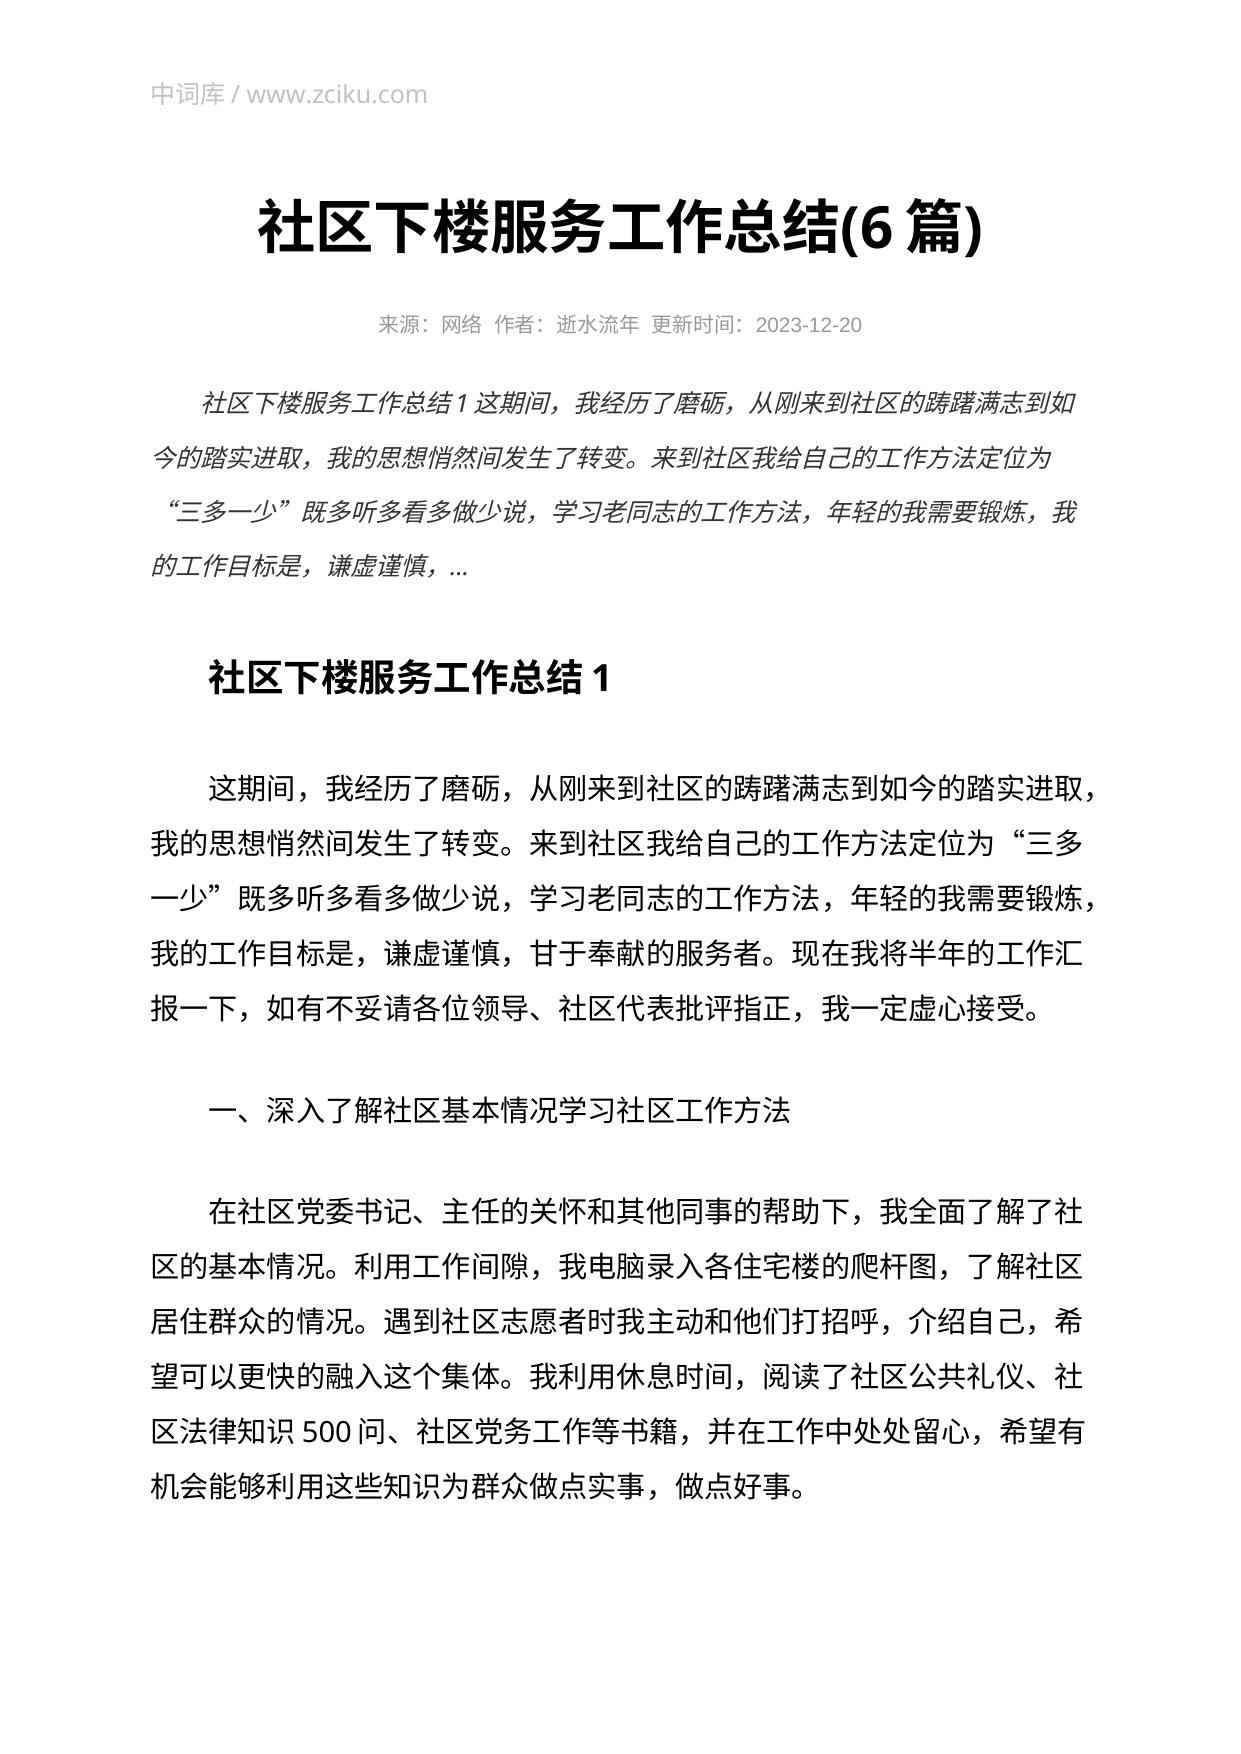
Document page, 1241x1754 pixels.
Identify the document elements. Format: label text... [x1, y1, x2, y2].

text 在社区党委书记、主任的关怀和其他同事的帮助下，我全面了解了社区的基本情况。利用工作间隙，我电脑录入各住宅楼的爬杆图，了解社区居住群众的情况。遇到社区志愿者时我主动和他们打招呼，介绍自己，希望可以更快的融入这个集体。我利用休息时间，阅读了社区公共礼仪、社区法律知识500问、社区党务工作等书籍，并在工作中处处留心，希望有机会能够利用这些知识为群众做点实事，做点好事。 [150, 1189, 1090, 1506]
subtitle 社区下楼服务工作总结(6篇) [150, 181, 1090, 266]
text 社区下楼服务工作总结1这期间，我经历了磨砺，从刚来到社区的踌躇满志到如今的踏实进取，我的思想悄然间发生了转变。来到社区我给自己的工作方法定位为“三多一少”既多听多看多做少说，学习老同志的工作方法，年轻的我需要锻炼，我的工作目标是，谦虚谨慎，... [150, 384, 1090, 583]
text 一、深入了解社区基本情况学习社区工作方法 [150, 1087, 1090, 1129]
text 社区下楼服务工作总结1 [150, 648, 1090, 703]
text 来源：网络 作者：逝水流年 更新时间：2023-12-20 [150, 313, 1090, 337]
text 这期间，我经历了磨砺，从刚来到社区的踌躇满志到如今的踏实进取，我的思想悄然间发生了转变。来到社区我给自己的工作方法定位为“三多一少”既多听多看多做少说，学习老同志的工作方法，年轻的我需要锻炼，我的工作目标是，谦虚谨慎，甘于奉献的服务者。现在我将半年的工作汇报一下，如有不妥请各位领导、社区代表批评指正，我一定虚心接受。 [150, 766, 1090, 1028]
